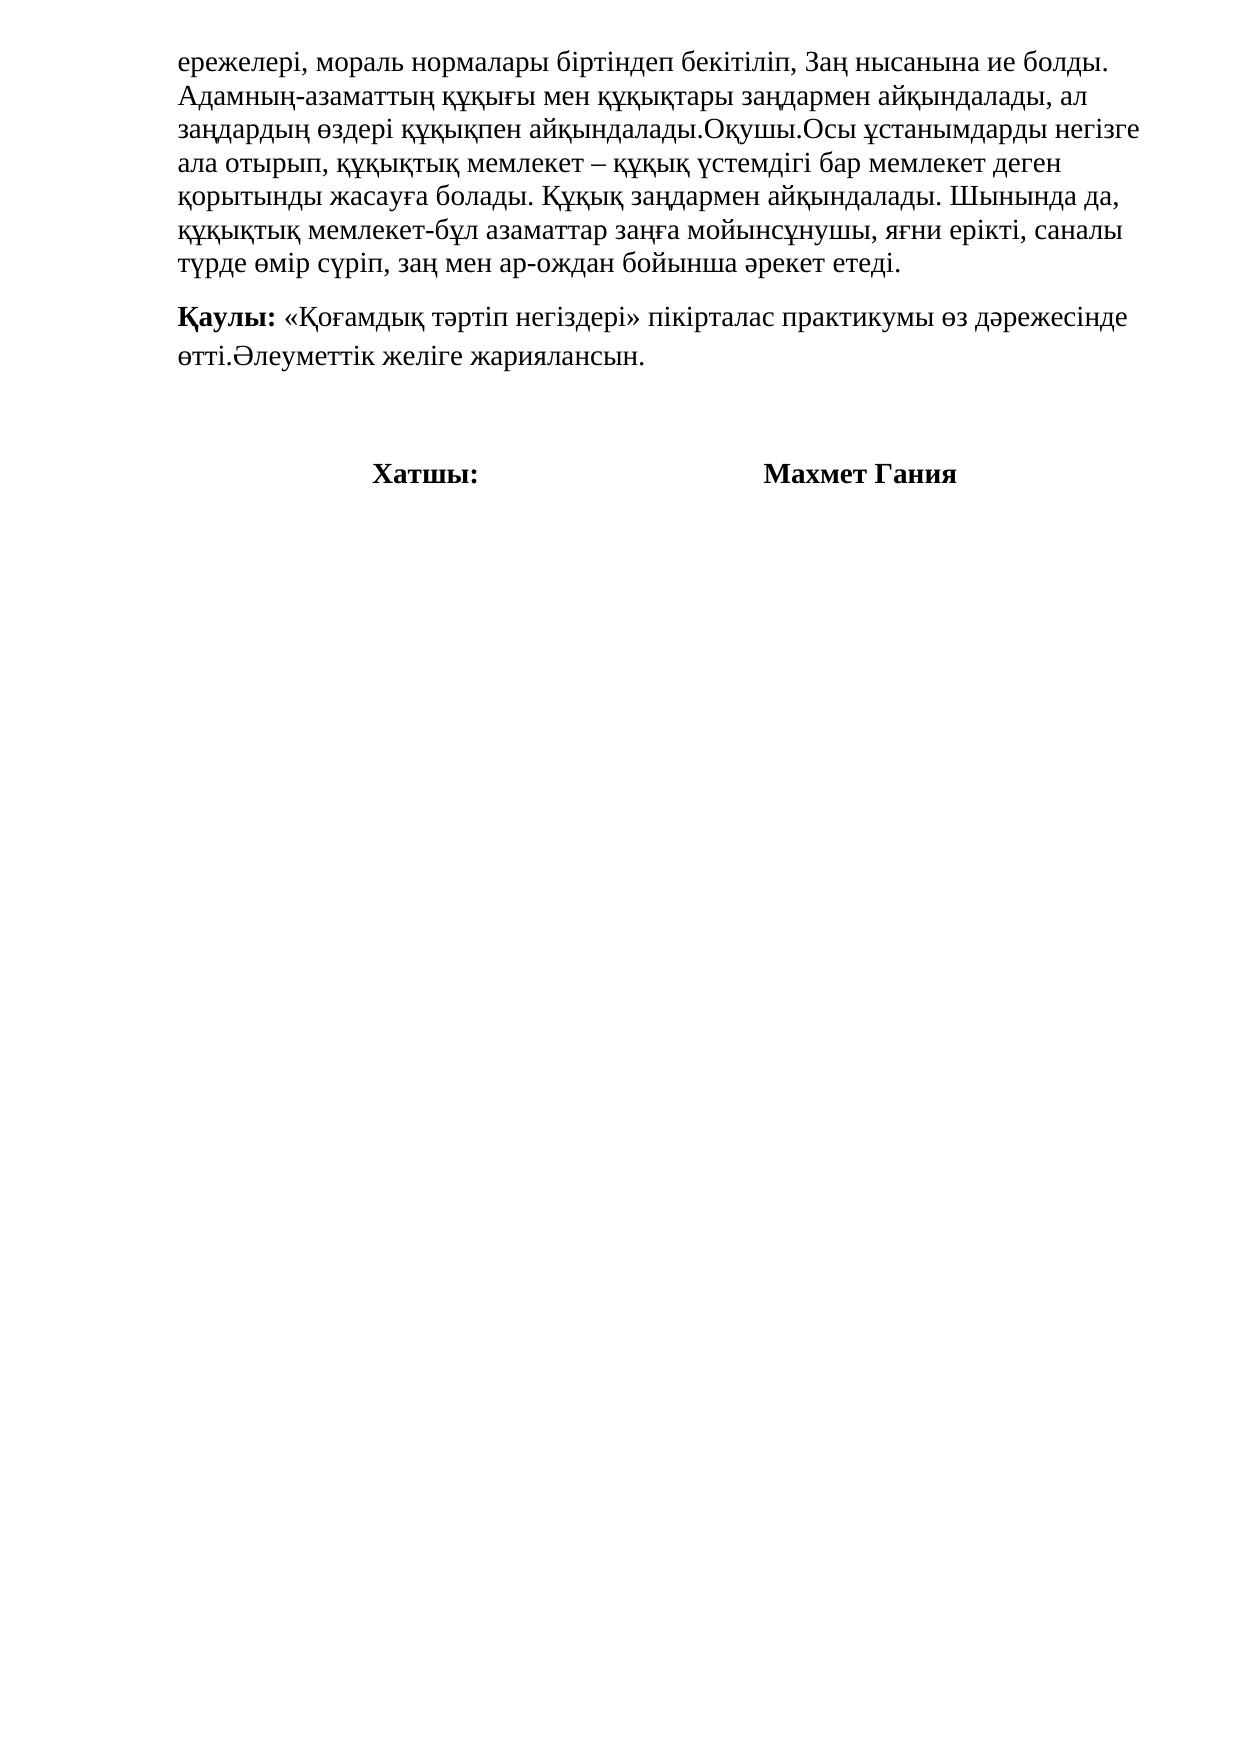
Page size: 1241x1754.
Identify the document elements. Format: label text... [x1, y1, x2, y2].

text Қаулы: «Қоғамдық тәртіп негіздері» пікірталас практикумы өз дәрежесінде өтті.Әлеуметтік желіге жариялансын. [177, 299, 1152, 371]
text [177, 44, 1152, 279]
text Хатшы: Махмет Гания [177, 456, 1152, 490]
